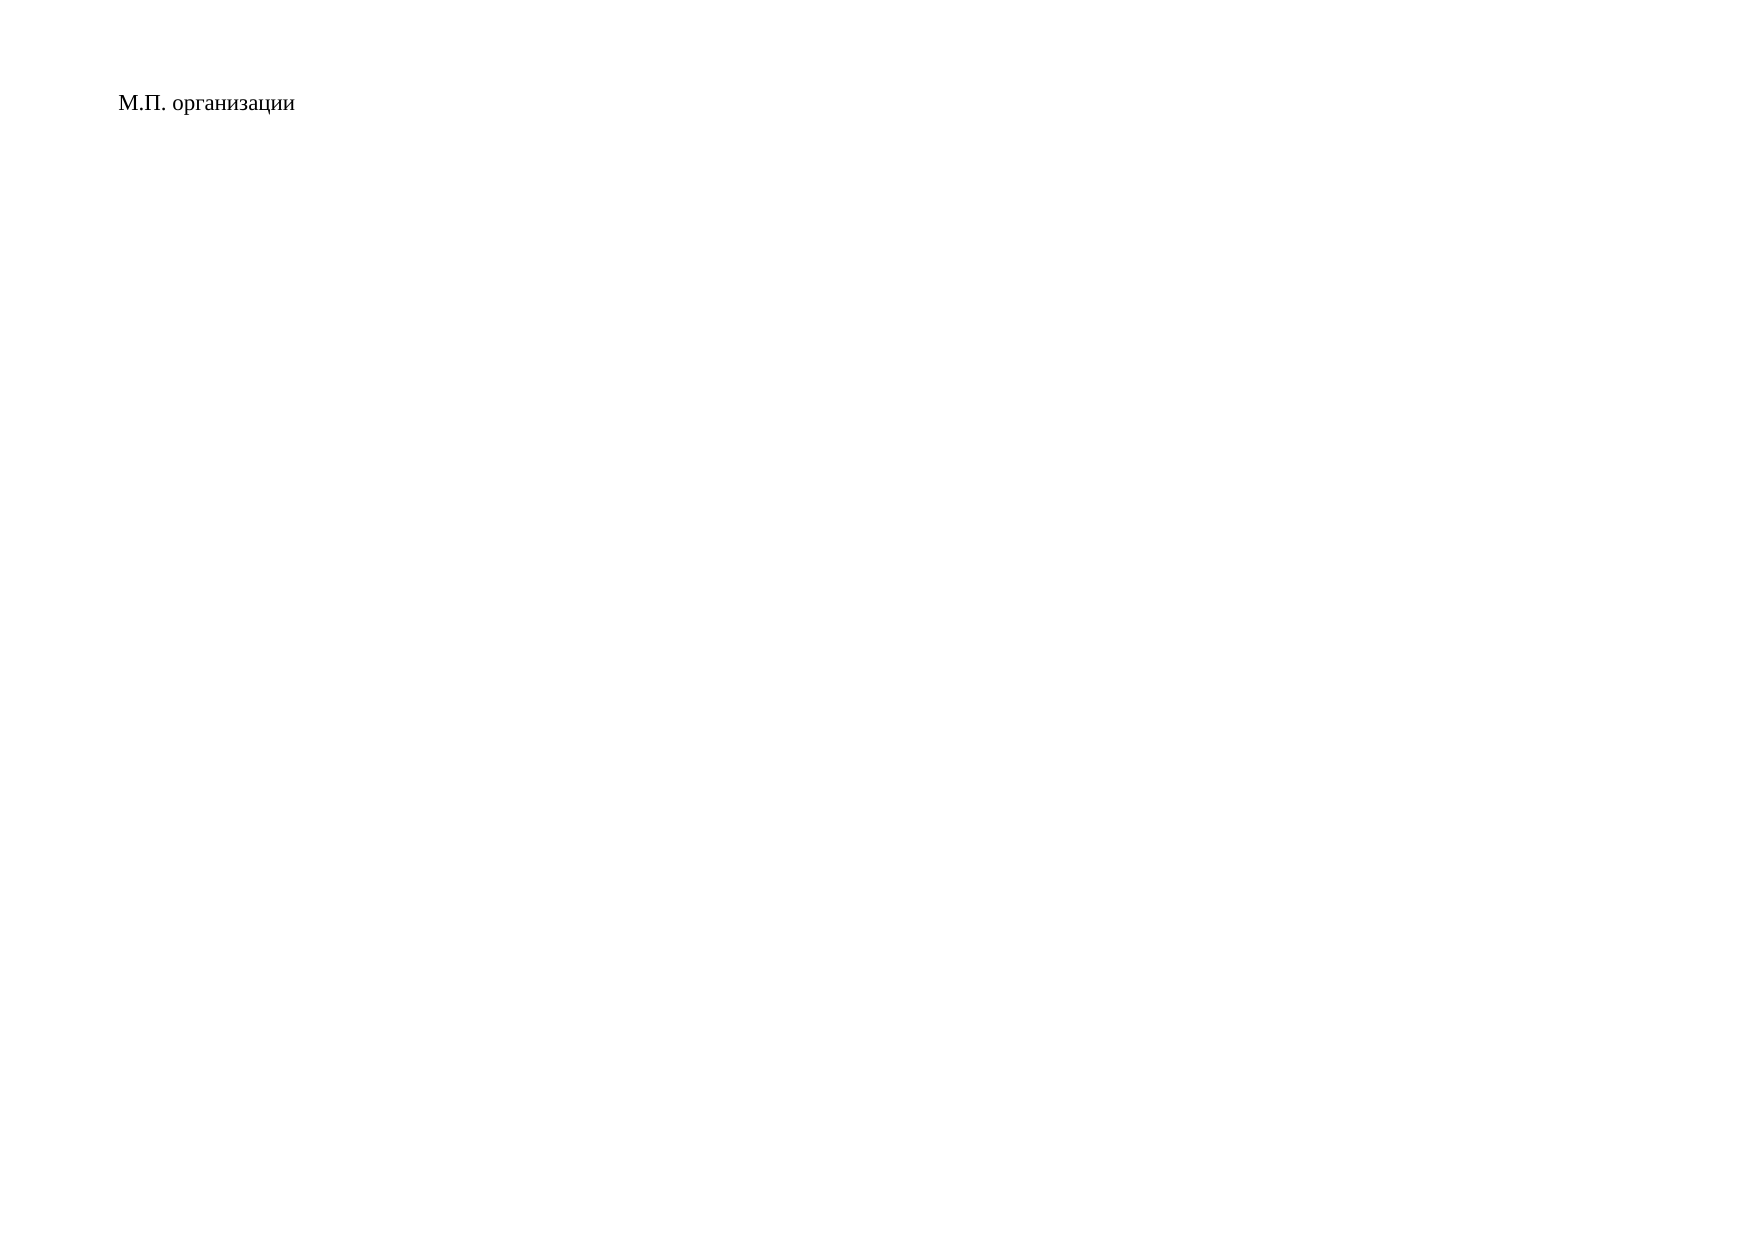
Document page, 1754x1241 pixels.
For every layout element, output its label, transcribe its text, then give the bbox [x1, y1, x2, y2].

text М.П. организации [118, 88, 1636, 115]
